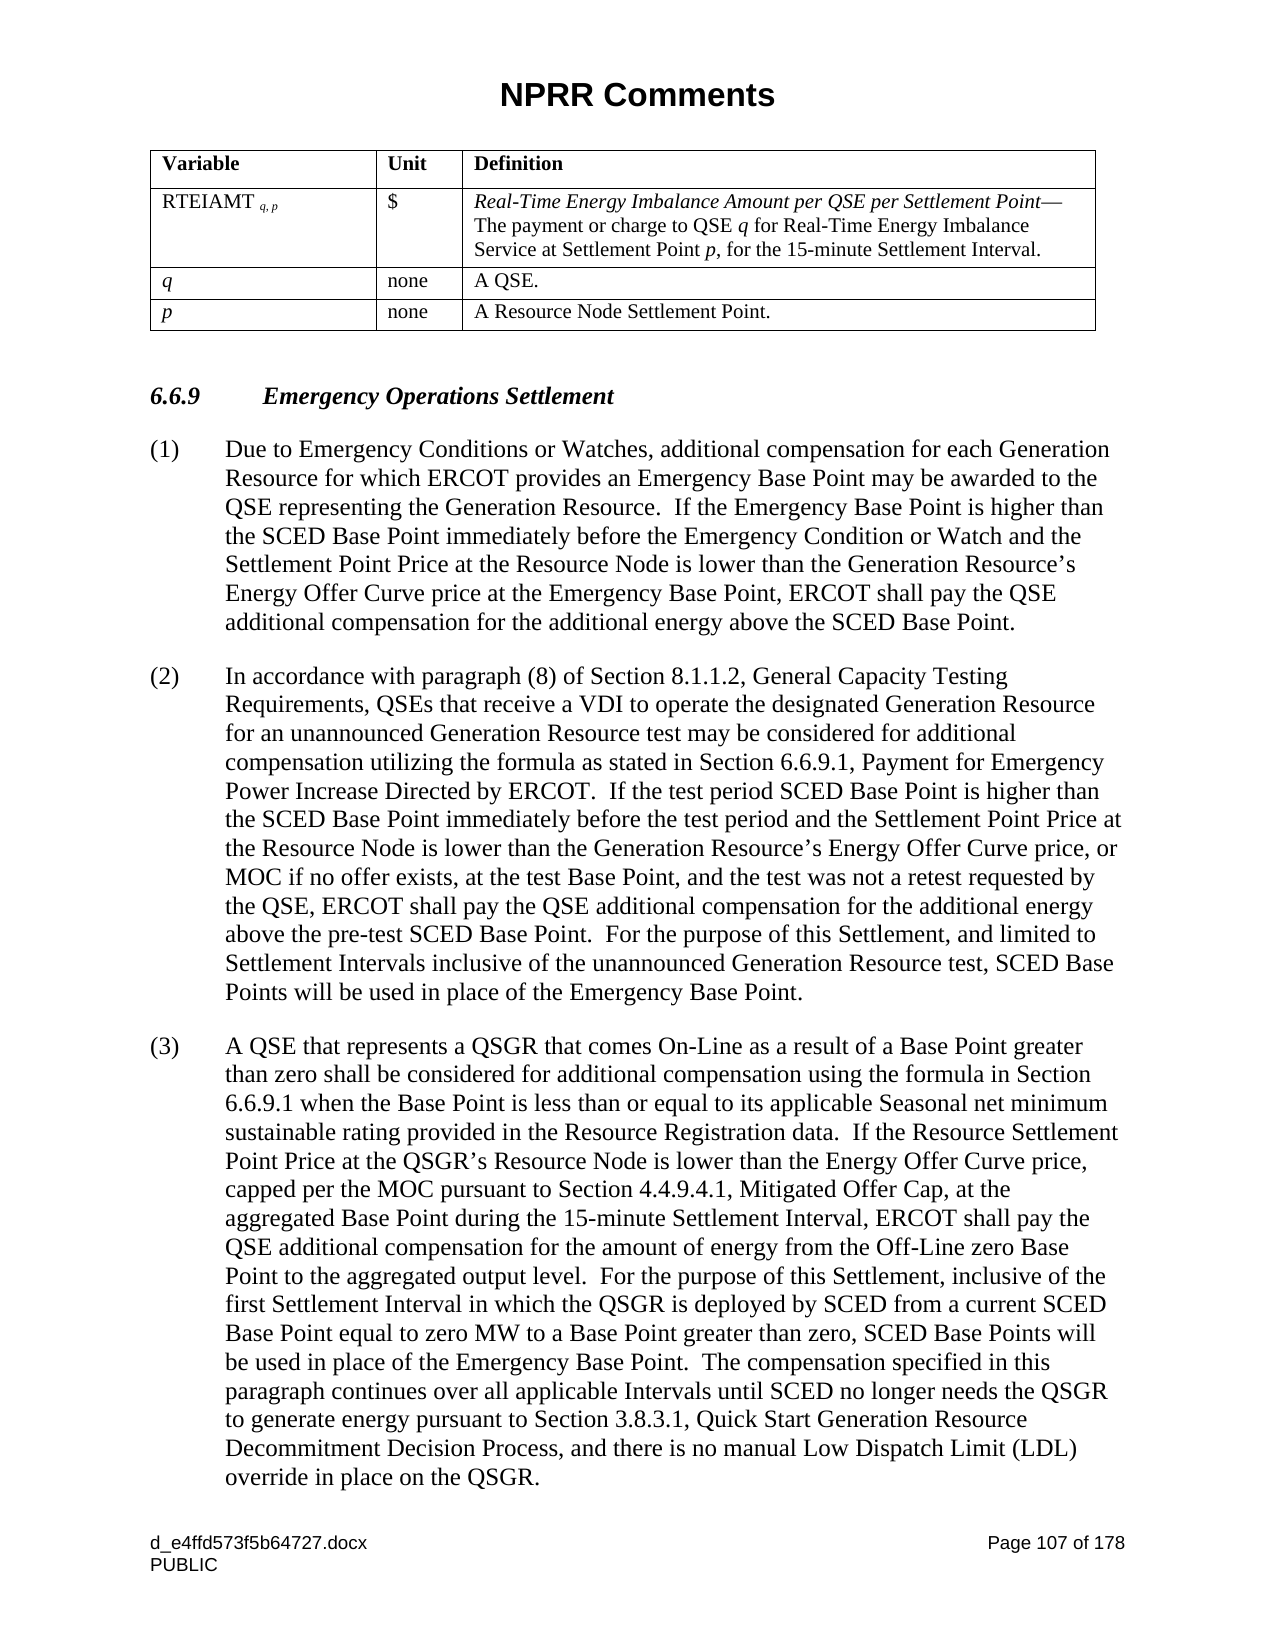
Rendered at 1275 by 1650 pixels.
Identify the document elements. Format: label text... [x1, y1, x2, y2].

table_cell $ [377, 189, 462, 267]
table_cell A QSE. [463, 268, 1095, 298]
text 6.6.9 Emergency Operations Settlement [150, 381, 1125, 409]
text (1) Due to Emergency Conditions or Watches, additional compensation for each Generation Resource for which ERCOT provides an Emergency Base Point may be awarded to the QSE representing the Generation Resource. If the Emergency Base Point is higher than the SCED Base Point immediately before the Emergency Condition or Watch and the Settlement Point Price at the Resource Node is lower than the Generation Resource’s Energy Offer Curve price at the Emergency Base Point, ERCOT shall pay the QSE additional compensation for the additional energy above the SCED Base Point. [150, 434, 1125, 636]
table_cell q [151, 268, 376, 298]
table_cell none [377, 268, 462, 298]
table_header Definition [463, 151, 1095, 188]
table_cell Real-Time Energy Imbalance Amount per QSE per Settlement Point—The payment or charge to QSE q for Real-Time Energy Imbalance Service at Settlement Point p, for the 15-minute Settlement Interval. [463, 189, 1095, 267]
text (3) A QSE that represents a QSGR that comes On-Line as a result of a Base Point greater than zero shall be considered for additional compensation using the formula in Section 6.6.9.1 when the Base Point is less than or equal to its applicable Seasonal net minimum sustainable rating provided in the Resource Registration data. If the Resource Settlement Point Price at the QSGR’s Resource Node is lower than the Energy Offer Curve price, capped per the MOC pursuant to Section 4.4.9.4.1, Mitigated Offer Cap, at the aggregated Base Point during the 15-minute Settlement Interval, ERCOT shall pay the QSE additional compensation for the amount of energy from the Off-Line zero Base Point to the aggregated output level. For the purpose of this Settlement, inclusive of the first Settlement Interval in which the QSGR is deployed by SCED from a current SCED Base Point equal to zero MW to a Base Point greater than zero, SCED Base Points will be used in place of the Emergency Base Point. The compensation specified in this paragraph continues over all applicable Intervals until SCED no longer needs the QSGR to generate energy pursuant to Section 3.8.3.1, Quick Start Generation Resource Decommitment Decision Process, and there is no manual Low Dispatch Limit (LDL) override in place on the QSGR. [150, 1031, 1125, 1491]
table_cell A Resource Node Settlement Point. [463, 300, 1095, 330]
table_cell p [151, 300, 376, 330]
table_cell RTEIAMT q, p [151, 189, 376, 267]
table_header Variable [151, 151, 376, 188]
table_cell none [377, 300, 462, 330]
table_header Unit [377, 151, 462, 188]
text (2) In accordance with paragraph (8) of Section 8.1.1.2, General Capacity Testing Requirements, QSEs that receive a VDI to operate the designated Generation Resource for an unannounced Generation Resource test may be considered for additional compensation utilizing the formula as stated in Section 6.6.9.1, Payment for Emergency Power Increase Directed by ERCOT. If the test period SCED Base Point is higher than the SCED Base Point immediately before the test period and the Settlement Point Price at the Resource Node is lower than the Generation Resource’s Energy Offer Curve price, or MOC if no offer exists, at the test Base Point, and the test was not a retest requested by the QSE, ERCOT shall pay the QSE additional compensation for the additional energy above the pre-test SCED Base Point. For the purpose of this Settlement, and limited to Settlement Intervals inclusive of the unannounced Generation Resource test, SCED Base Points will be used in place of the Emergency Base Point. [150, 661, 1125, 1006]
